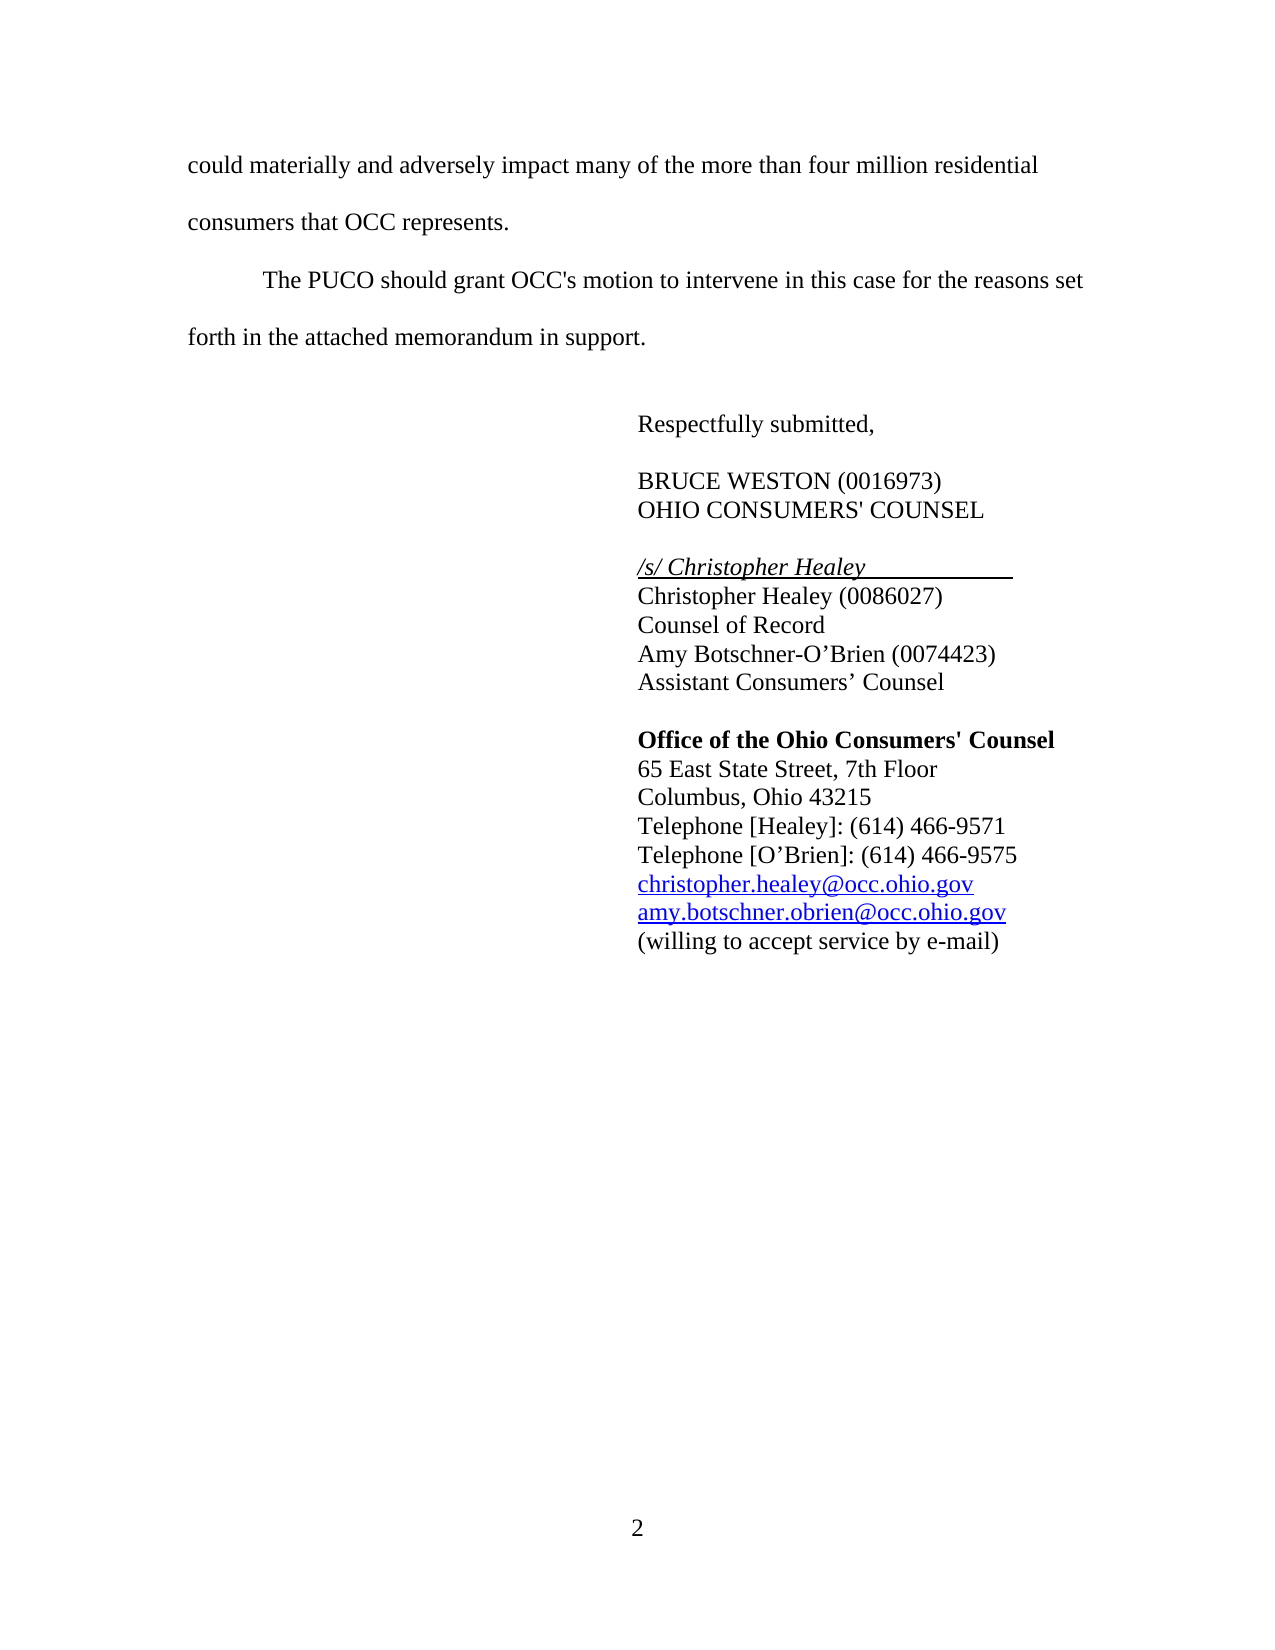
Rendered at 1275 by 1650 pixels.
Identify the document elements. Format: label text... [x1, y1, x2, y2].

text Christopher Healey (0086027) [637, 581, 1087, 610]
text amy.botschner.obrien@occ.ohio.gov [637, 897, 1087, 926]
text Telephone [Healey]: (614) 466-9571 [637, 811, 1087, 840]
text /s/ Christopher Healey [637, 552, 1087, 581]
text Columbus, Ohio 43215 [637, 782, 1087, 811]
text christopher.healey@occ.ohio.gov [637, 869, 1087, 897]
text Telephone [O’Brien]: (614) 466-9575 [637, 840, 1087, 869]
text Respectfully submitted, [187, 409, 1087, 437]
text (willing to accept service by e-mail) [637, 926, 1087, 955]
text BRUCE WESTON (0016973) [637, 466, 1087, 495]
text Office of the Ohio Consumers' Counsel [637, 725, 1087, 754]
text The PUCO should grant OCC's motion to intervene in this case for the reasons set forth in the attached memorandum in support. [187, 265, 1087, 351]
text 65 East State Street, 7th Floor [637, 754, 1087, 782]
text Assistant Consumers’ Counsel [637, 667, 1087, 696]
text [187, 150, 1087, 236]
text OHIO CONSUMERS' COUNSEL [637, 495, 1087, 524]
text Counsel of Record Amy Botschner-O’Brien (0074423) [637, 610, 1087, 667]
